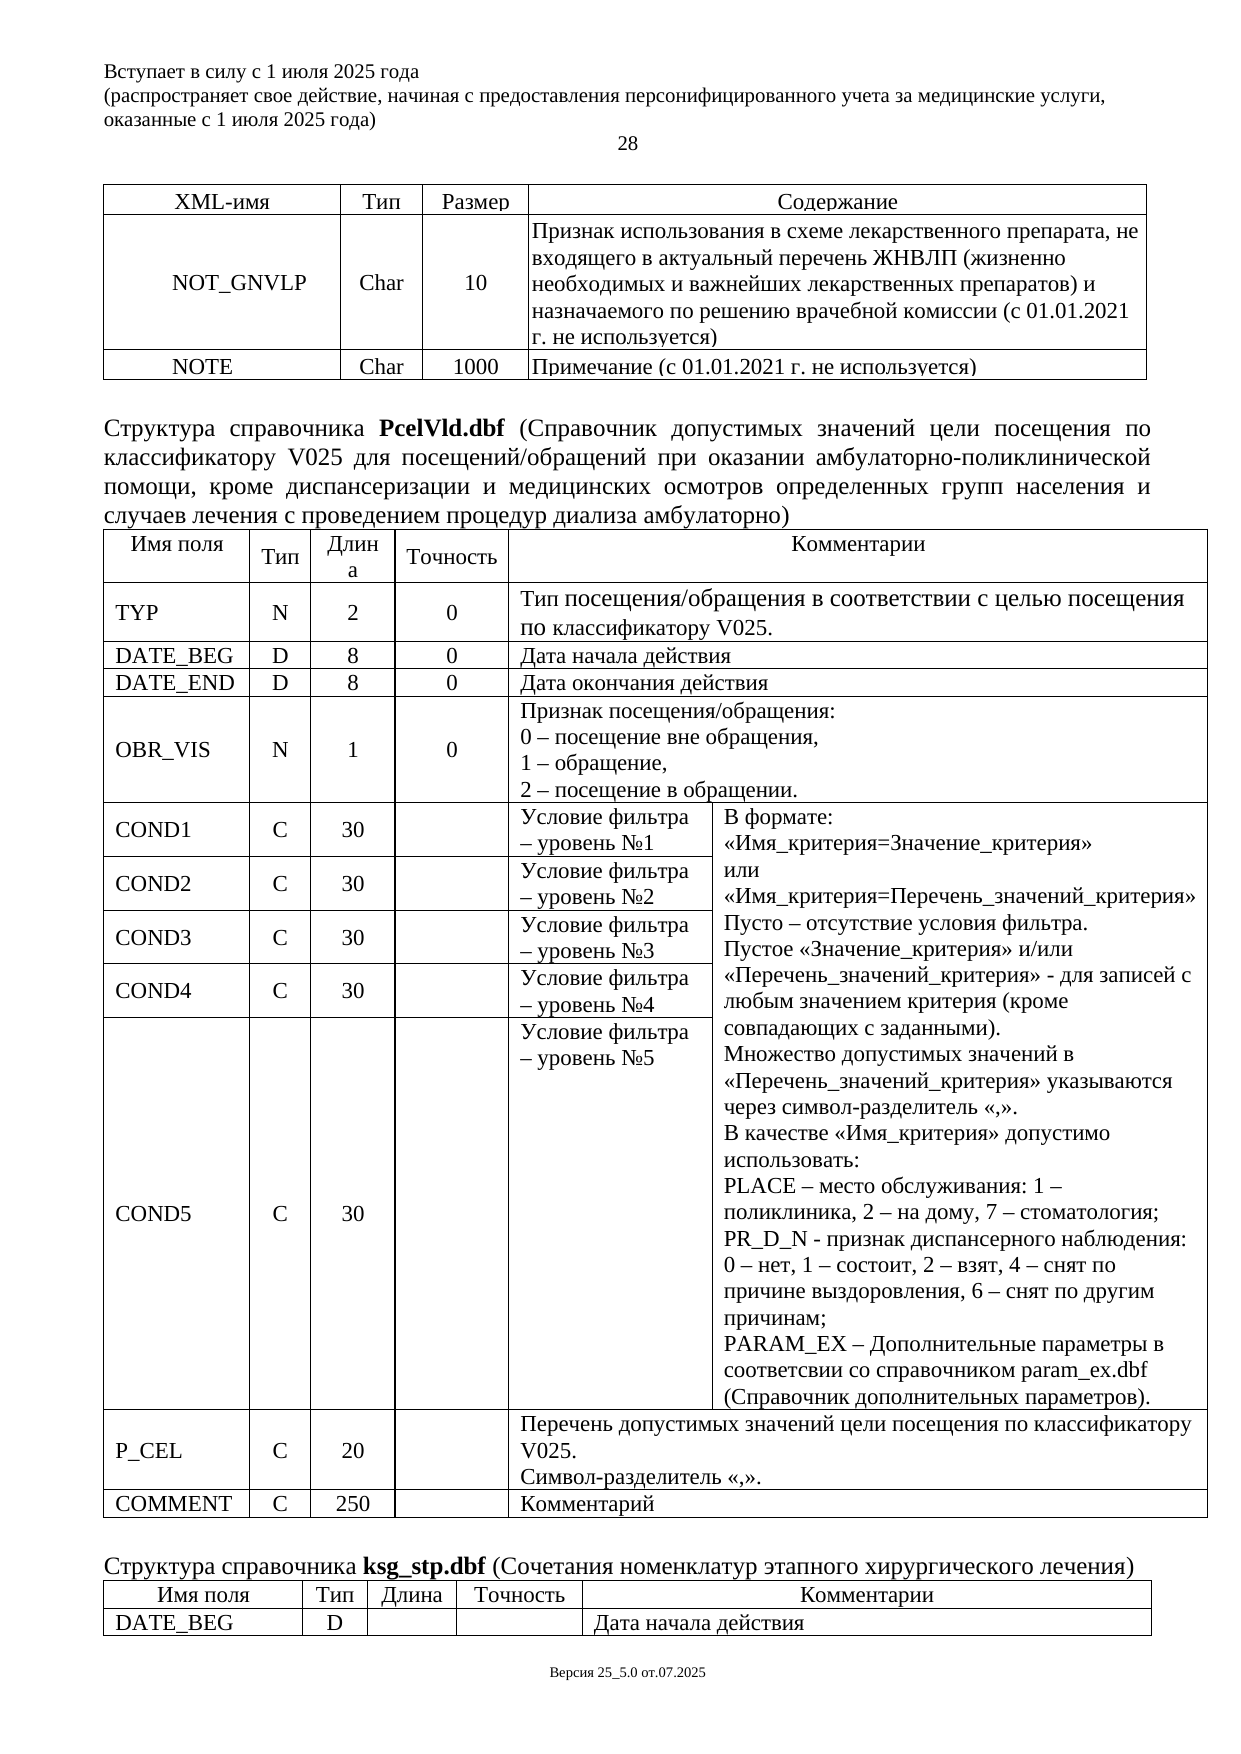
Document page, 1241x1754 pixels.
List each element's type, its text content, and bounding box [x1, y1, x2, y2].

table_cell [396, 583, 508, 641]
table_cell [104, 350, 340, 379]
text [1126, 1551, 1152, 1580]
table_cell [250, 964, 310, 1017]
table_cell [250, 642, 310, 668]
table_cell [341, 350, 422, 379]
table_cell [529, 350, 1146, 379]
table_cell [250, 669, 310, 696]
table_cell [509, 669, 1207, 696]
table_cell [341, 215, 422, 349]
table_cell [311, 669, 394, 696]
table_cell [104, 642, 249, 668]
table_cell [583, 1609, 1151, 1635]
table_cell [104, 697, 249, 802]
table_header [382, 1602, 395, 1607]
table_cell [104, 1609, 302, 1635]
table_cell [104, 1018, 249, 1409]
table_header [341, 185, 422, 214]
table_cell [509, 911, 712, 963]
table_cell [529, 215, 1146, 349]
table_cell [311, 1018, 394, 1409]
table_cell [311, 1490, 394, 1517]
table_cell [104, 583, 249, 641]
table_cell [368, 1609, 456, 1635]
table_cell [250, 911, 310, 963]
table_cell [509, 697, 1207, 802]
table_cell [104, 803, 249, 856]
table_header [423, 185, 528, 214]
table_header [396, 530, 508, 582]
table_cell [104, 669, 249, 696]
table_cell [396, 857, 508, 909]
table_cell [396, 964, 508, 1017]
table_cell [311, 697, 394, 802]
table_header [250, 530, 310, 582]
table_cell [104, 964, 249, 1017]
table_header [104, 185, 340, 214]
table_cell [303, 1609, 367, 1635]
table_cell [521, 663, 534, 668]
text Структура справочника ksg_stp.dbf (Сочетания номенклатур этапного хирургического лечения) [103, 1551, 500, 1580]
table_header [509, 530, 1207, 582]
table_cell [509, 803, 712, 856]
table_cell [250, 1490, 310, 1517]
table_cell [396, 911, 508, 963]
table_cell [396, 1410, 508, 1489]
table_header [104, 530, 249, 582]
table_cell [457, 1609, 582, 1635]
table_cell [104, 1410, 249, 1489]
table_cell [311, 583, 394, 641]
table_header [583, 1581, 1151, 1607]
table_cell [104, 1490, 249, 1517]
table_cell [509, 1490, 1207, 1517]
text Структура справочника PcelVld.dbf (Справочник допустимых значений цели посещения по классификатору V025 для посещений/обращений при оказании амбулаторно-поликлинической помощи, кроме диспансеризации и медицинских осмотров определенных групп населения и случаев лечения с проведением процедур диализа амбулаторно) [103, 413, 1152, 528]
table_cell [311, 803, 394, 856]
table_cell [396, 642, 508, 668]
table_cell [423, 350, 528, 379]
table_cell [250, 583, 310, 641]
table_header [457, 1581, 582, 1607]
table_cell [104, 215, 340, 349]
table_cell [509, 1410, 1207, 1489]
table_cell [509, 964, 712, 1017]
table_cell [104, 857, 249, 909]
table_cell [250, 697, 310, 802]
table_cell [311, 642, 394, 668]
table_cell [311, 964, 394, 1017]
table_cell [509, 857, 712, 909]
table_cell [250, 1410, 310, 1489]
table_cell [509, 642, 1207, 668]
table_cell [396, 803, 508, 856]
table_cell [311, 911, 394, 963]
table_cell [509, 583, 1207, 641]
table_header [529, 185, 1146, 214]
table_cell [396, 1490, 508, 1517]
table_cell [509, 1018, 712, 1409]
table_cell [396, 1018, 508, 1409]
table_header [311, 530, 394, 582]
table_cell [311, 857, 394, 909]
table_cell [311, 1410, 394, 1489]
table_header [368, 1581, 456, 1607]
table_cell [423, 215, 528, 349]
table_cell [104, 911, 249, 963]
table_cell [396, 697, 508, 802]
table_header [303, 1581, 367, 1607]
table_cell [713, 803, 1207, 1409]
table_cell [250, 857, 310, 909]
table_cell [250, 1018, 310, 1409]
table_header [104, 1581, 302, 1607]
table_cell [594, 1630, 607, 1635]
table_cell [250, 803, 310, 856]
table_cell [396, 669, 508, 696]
